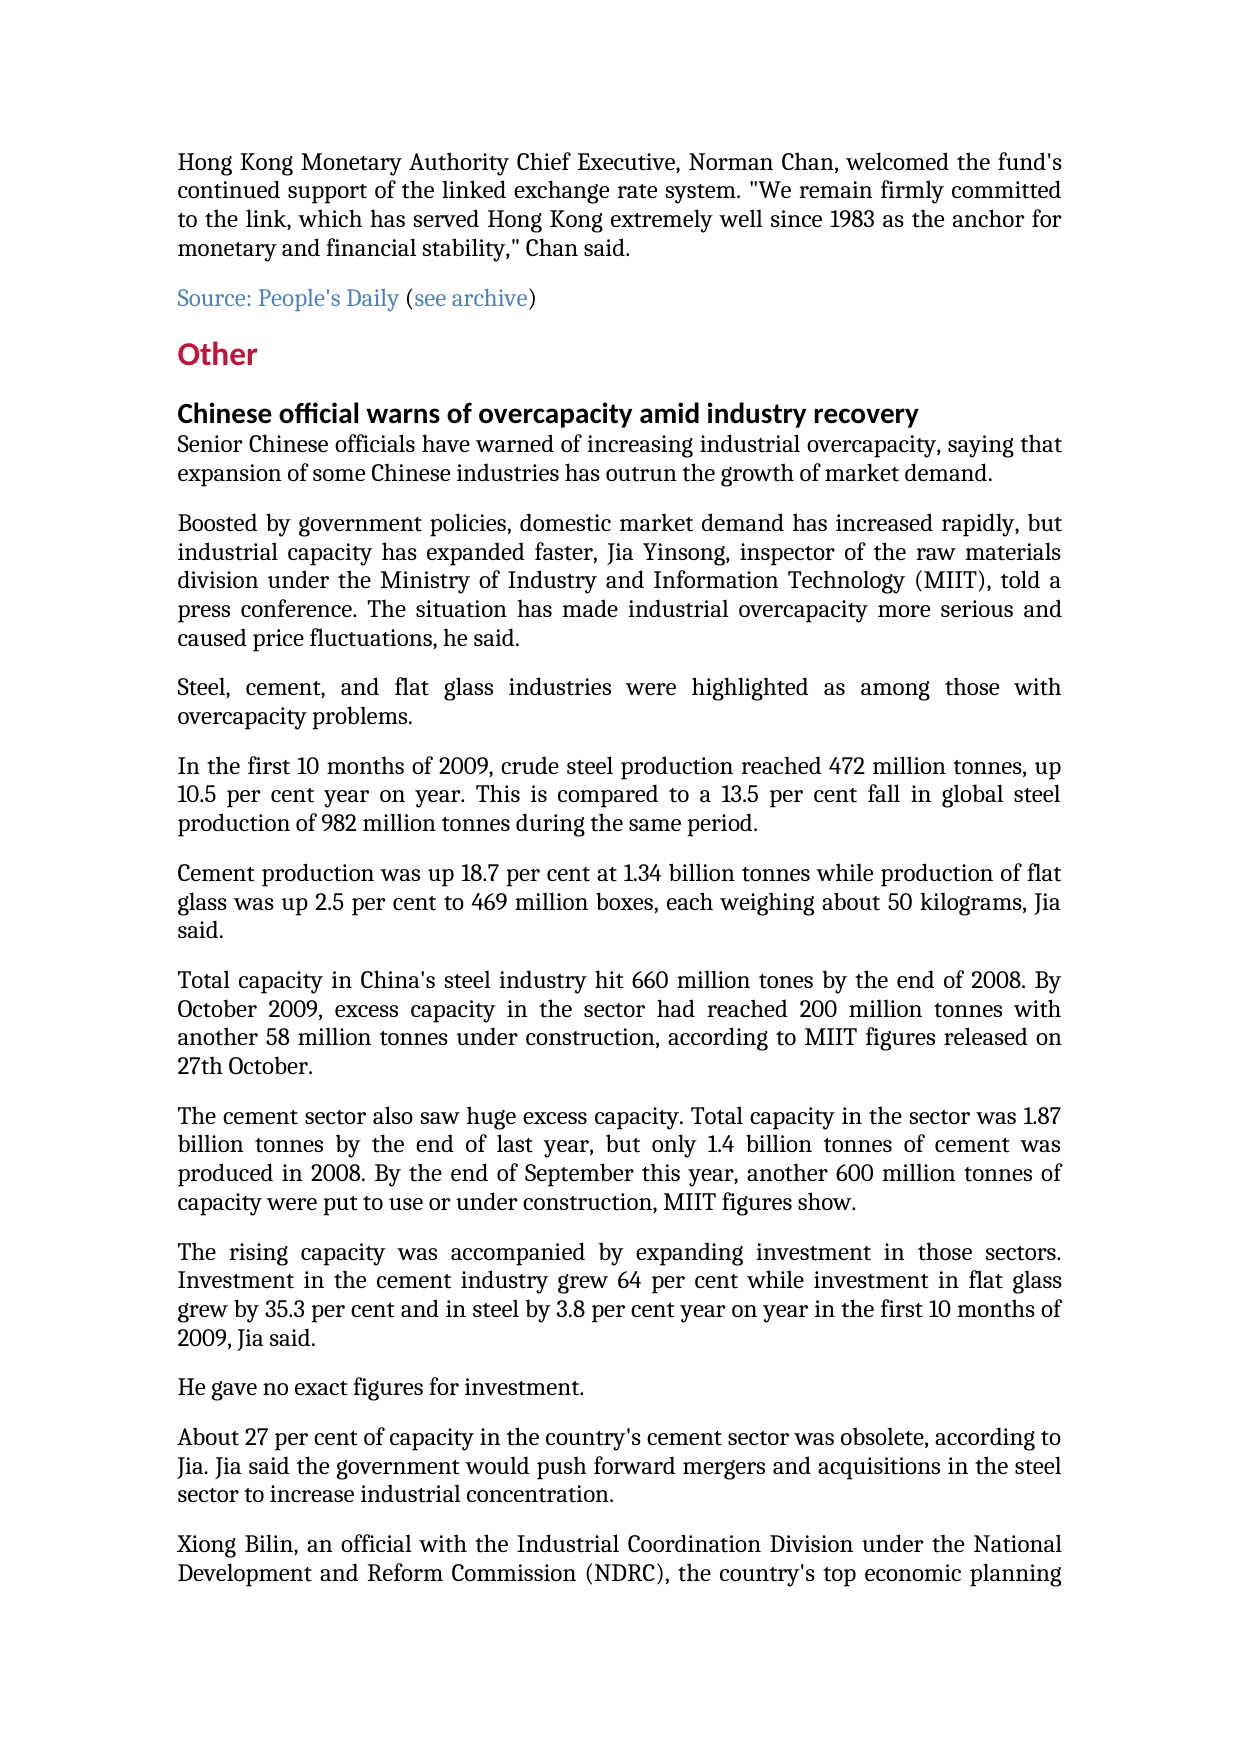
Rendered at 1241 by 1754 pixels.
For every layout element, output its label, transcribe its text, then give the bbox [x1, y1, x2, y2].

text Total capacity in China's steel industry hit 660 million tones by the end of 2008. By October 2009, excess capacity in the sector had reached 200 million tonnes with another 58 million tonnes under construction, according to MIIT figures released on 27th October. [177, 966, 1063, 1081]
text He gave no exact figures for investment. [177, 1373, 1063, 1402]
subtitle Other [177, 333, 1063, 374]
text Steel, cement, and flat glass industries were highlighted as among those with overcapacity problems. [177, 673, 1063, 731]
subtitle Chinese official warns of overcapacity amid industry recovery [177, 395, 1063, 430]
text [177, 1530, 1063, 1587]
text Hong Kong Monetary Authority Chief Executive, Norman Chan, welcomed the fund's continued support of the linked exchange rate system. "We remain firmly committed to the link, which has served Hong Kong extremely well since 1983 as the anchor for monetary and financial stability," Chan said. [177, 148, 1063, 263]
text In the first 10 months of 2009, crude steel production reached 472 million tonnes, up 10.5 per cent year on year. This is compared to a 13.5 per cent fall in global steel production of 982 million tonnes during the same period. [177, 752, 1063, 838]
text The cement sector also saw huge excess capacity. Total capacity in the sector was 1.87 billion tonnes by the end of last year, but only 1.4 billion tonnes of cement was produced in 2008. By the end of September this year, another 600 million tonnes of capacity were put to use or under construction, MIIT figures show. [177, 1102, 1063, 1217]
text Boosted by government policies, domestic market demand has increased rapidly, but industrial capacity has expanded faster, Jia Yinsong, inspector of the raw materials division under the Ministry of Industry and Information Technology (MIIT), told a press conference. The situation has made industrial overcapacity more serious and caused price fluctuations, he said. [177, 509, 1063, 652]
text Source: People's Daily (see archive) [177, 283, 1063, 312]
text About 27 per cent of capacity in the country's cement sector was obsolete, according to Jia. Jia said the government would push forward mergers and acquisitions in the steel sector to increase industrial concentration. [177, 1423, 1063, 1509]
text Cement production was up 18.7 per cent at 1.34 billion tonnes while production of flat glass was up 2.5 per cent to 469 million boxes, each weighing about 50 kilograms, Jia said. [177, 859, 1063, 945]
text Senior Chinese officials have warned of increasing industrial overcapacity, saying that expansion of some Chinese industries has outrun the growth of market demand. [177, 430, 1063, 488]
text The rising capacity was accompanied by expanding investment in those sectors. Investment in the cement industry grew 64 per cent while investment in flat glass grew by 35.3 per cent and in steel by 3.8 per cent year on year in the first 10 months of 2009, Jia said. [177, 1237, 1063, 1352]
